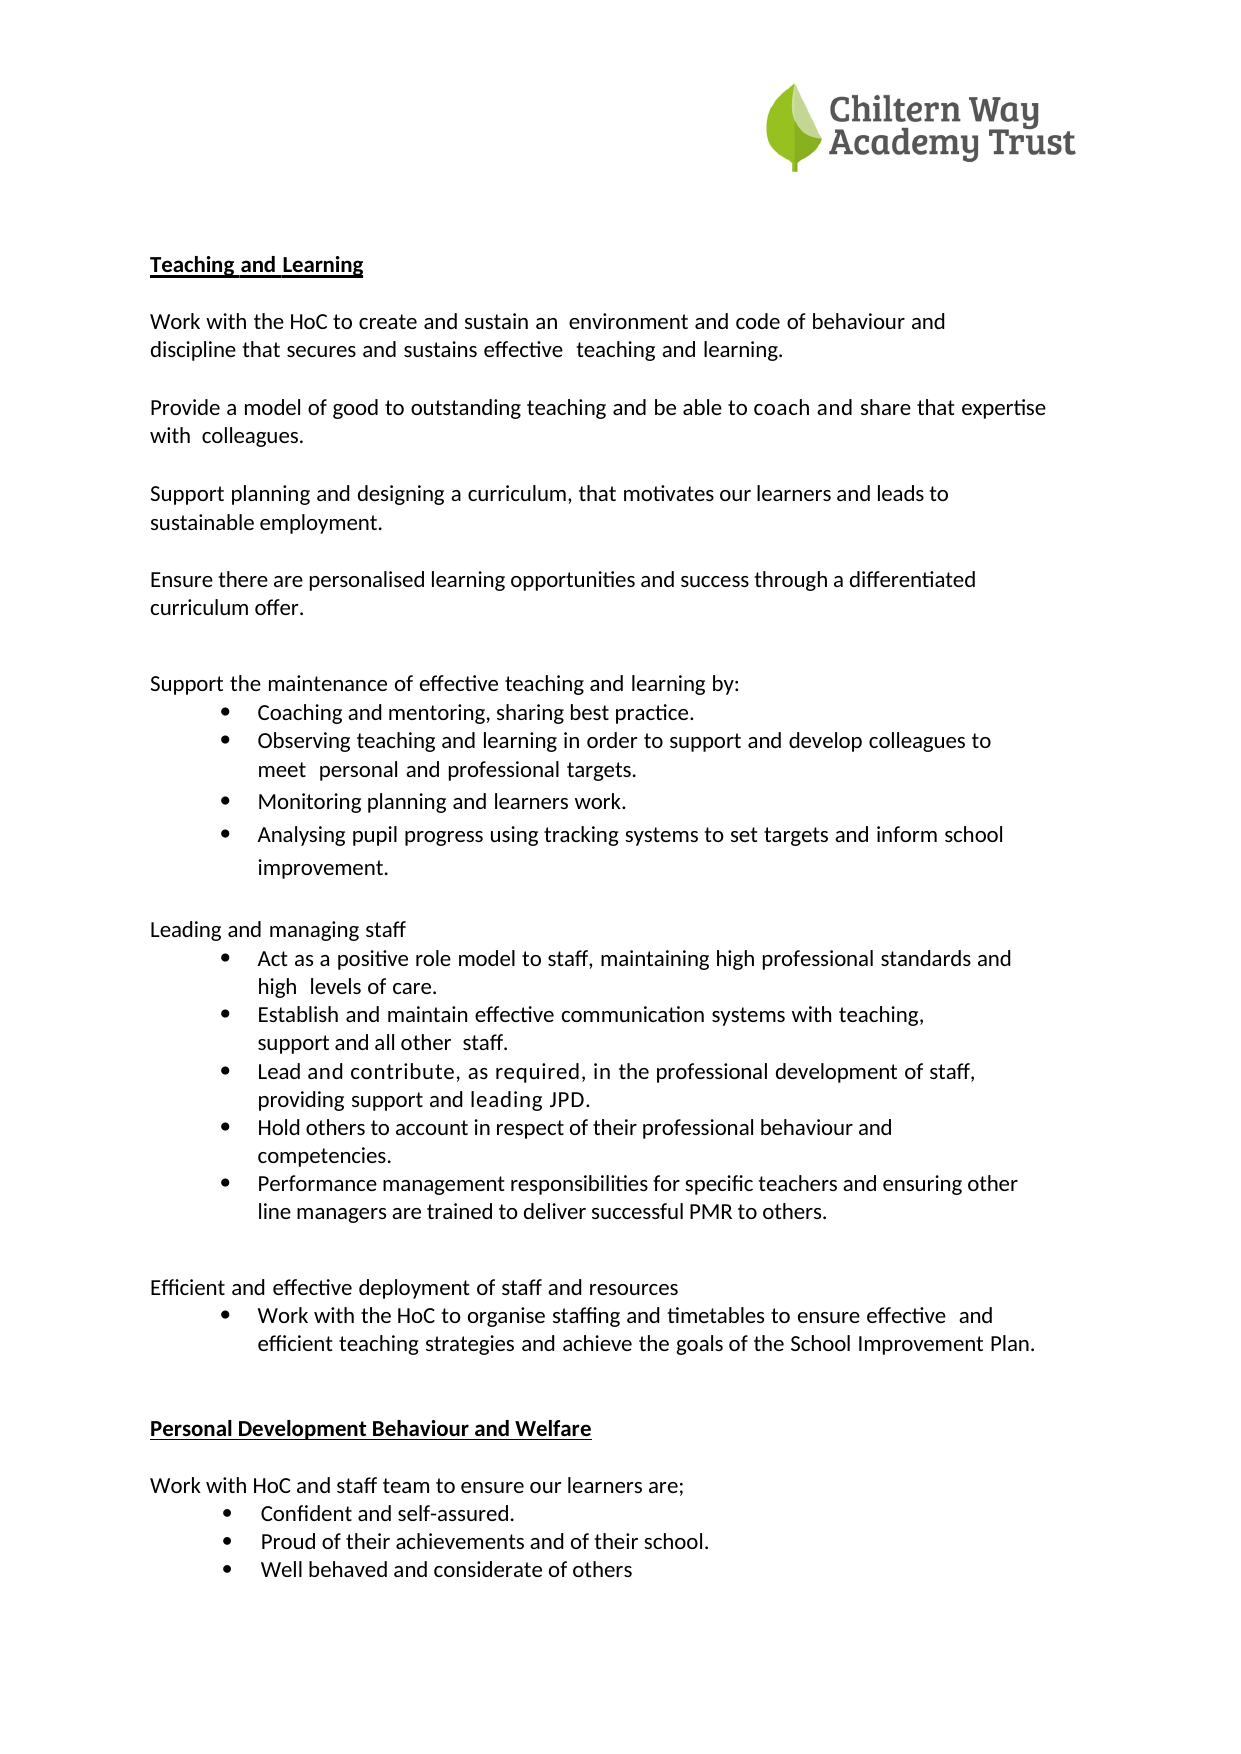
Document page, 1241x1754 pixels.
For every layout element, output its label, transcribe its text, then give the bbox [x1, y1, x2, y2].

text Personal Development Behaviour and Welfare [150, 1414, 1080, 1442]
list Lead and contribute, as required, in the professional development of staff, providing support and leading JPD. [221, 1057, 1023, 1113]
subtitle Leading and managing staff [150, 916, 1090, 943]
subtitle Teaching and Learning [150, 251, 1090, 278]
picture [756, 73, 1091, 176]
list Hold others to account in respect of their professional behaviour and competencies. [221, 1113, 1023, 1169]
list Performance management responsibilities for specific teachers and ensuring other line managers are trained to deliver successful PMR to others. [221, 1169, 1023, 1225]
text Support planning and designing a curriculum, that motivates our learners and leads to sustainable employment. [150, 479, 1034, 536]
subtitle Work with HoC and staff team to ensure our learners are; [150, 1471, 1090, 1499]
text Work with the HoC to create and sustain an environment and code of behaviour and discipline that secures and sustains effective teaching and learning. [150, 307, 1034, 363]
list Analysing pupil progress using tracking systems to set targets and inform school improvement. [221, 816, 1090, 882]
list Well behaved and considerate of others [223, 1555, 1090, 1583]
list Confident and self-assured. [223, 1499, 1090, 1527]
list Proud of their achievements and of their school. [223, 1527, 1090, 1555]
list Work with the HoC to organise staffing and timetables to ensure effective and efficient teaching strategies and achieve the goals of the School Improvement Plan. [221, 1301, 1056, 1357]
list Coaching and mentoring, sharing best practice. [221, 698, 994, 726]
list Monitoring planning and learners work. [221, 783, 1090, 816]
list Establish and maintain effective communication systems with teaching, support and all other staff. [221, 1000, 990, 1057]
list Observing teaching and learning in order to support and develop colleagues to meet personal and professional targets. [221, 727, 994, 783]
text Ensure there are personalised learning opportunities and success through a differentiated curriculum offer. [150, 565, 1034, 621]
subtitle Efficient and effective deployment of staff and resources [150, 1273, 1090, 1301]
text Support the maintenance of effective teaching and learning by: [150, 669, 1090, 697]
list Act as a positive role model to staff, maintaining high professional standards and high levels of care. [221, 944, 1028, 1000]
text Provide a model of good to outstanding teaching and be able to coach and share that expertise with colleagues. [150, 393, 1063, 449]
